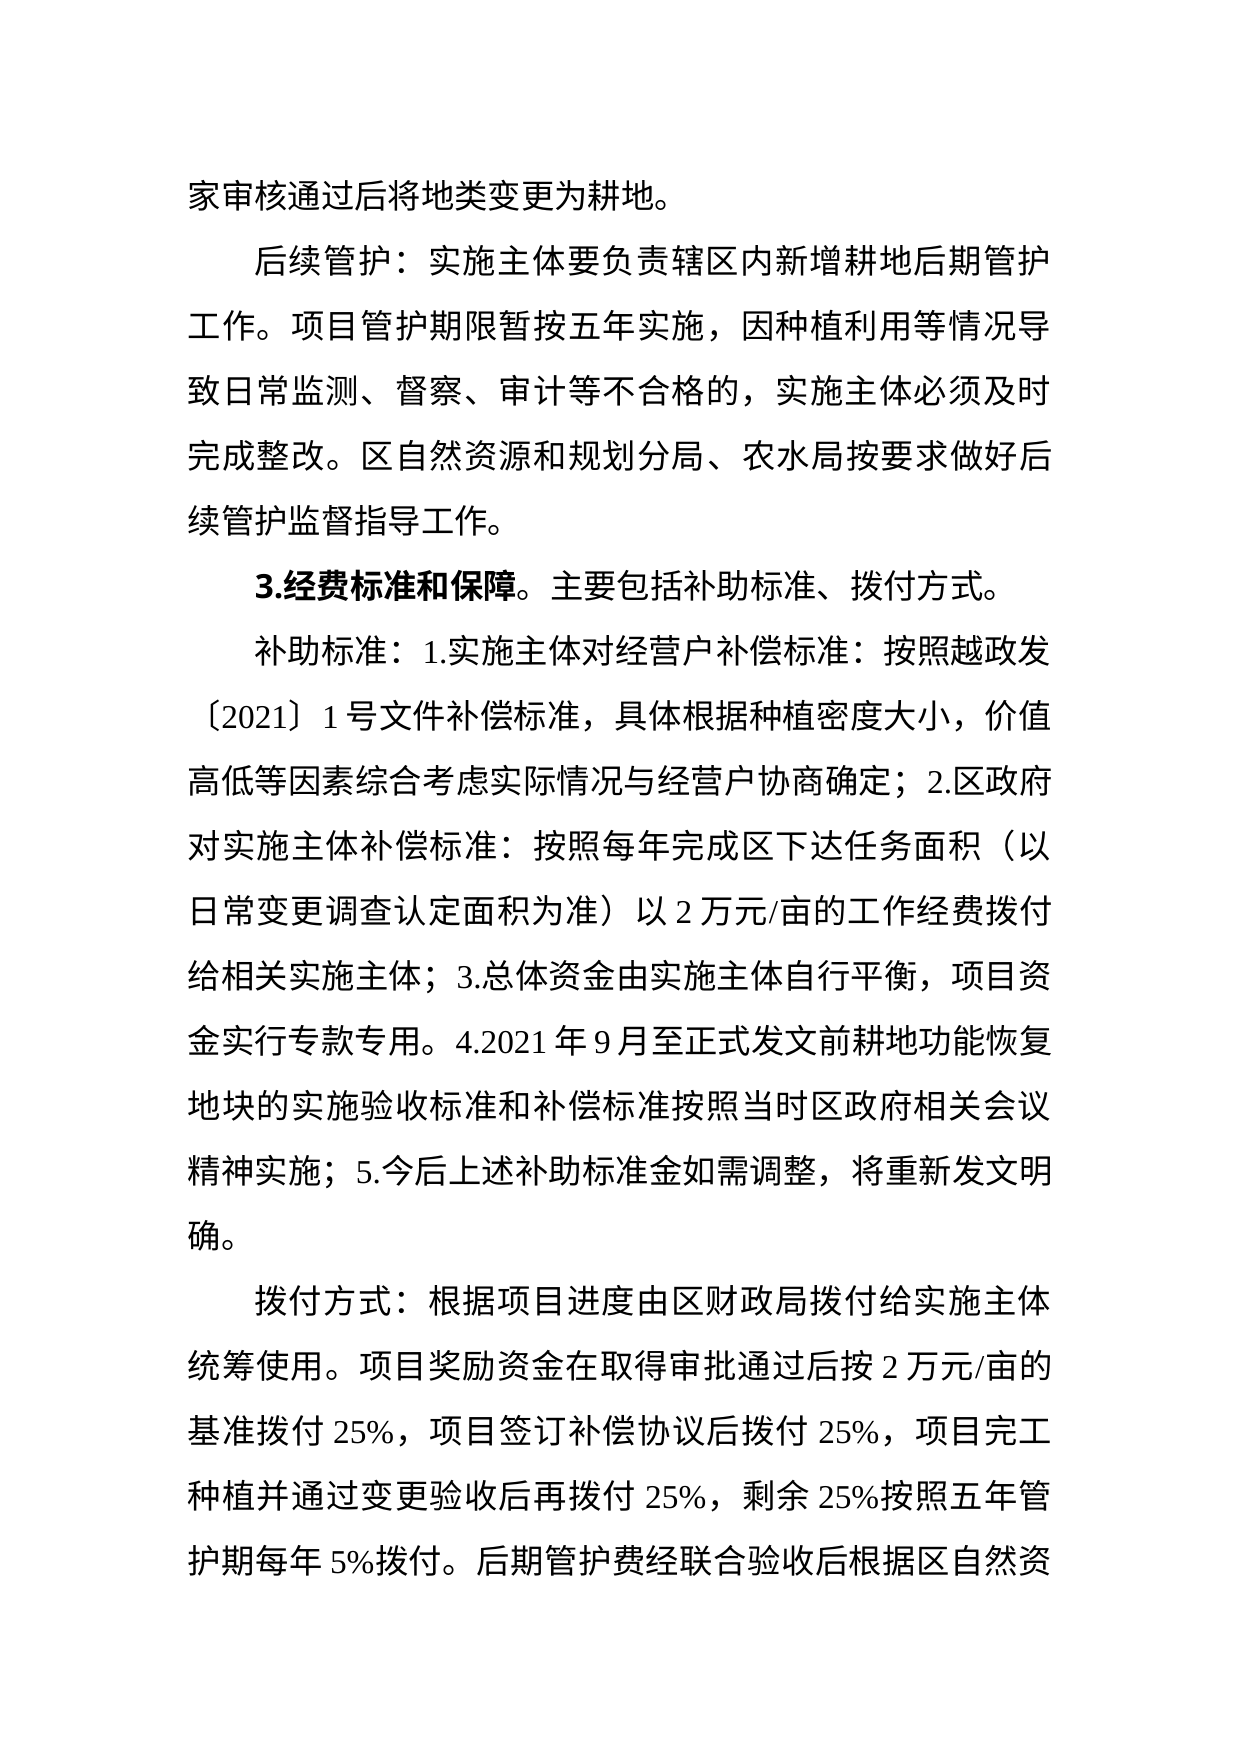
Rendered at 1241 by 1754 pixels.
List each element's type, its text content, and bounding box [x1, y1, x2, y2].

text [187, 1267, 1053, 1592]
text 3.经费标准和保障。主要包括补助标准、拨付方式。 [187, 552, 1053, 617]
text 补助标准：1.实施主体对经营户补偿标准：按照越政发〔2021〕1号文件补偿标准，具体根据种植密度大小，价值高低等因素综合考虑实际情况与经营户协商确定；2.区政府对实施主体补偿标准：按照每年完成区下达任务面积（以日常变更调查认定面积为准）以2万元/亩的工作经费拨付给相关实施主体；3.总体资金由实施主体自行平衡，项目资金实行专款专用。4.2021年9月至正式发文前耕地功能恢复地块的实施验收标准和补偿标准按照当时区政府相关会议精神实施；5.今后上述补助标准金如需调整，将重新发文明确。 [187, 617, 1053, 1267]
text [187, 162, 1053, 227]
text 后续管护：实施主体要负责辖区内新增耕地后期管护工作。项目管护期限暂按五年实施，因种植利用等情况导致日常监测、督察、审计等不合格的，实施主体必须及时完成整改。区自然资源和规划分局、农水局按要求做好后续管护监督指导工作。 [187, 227, 1053, 552]
